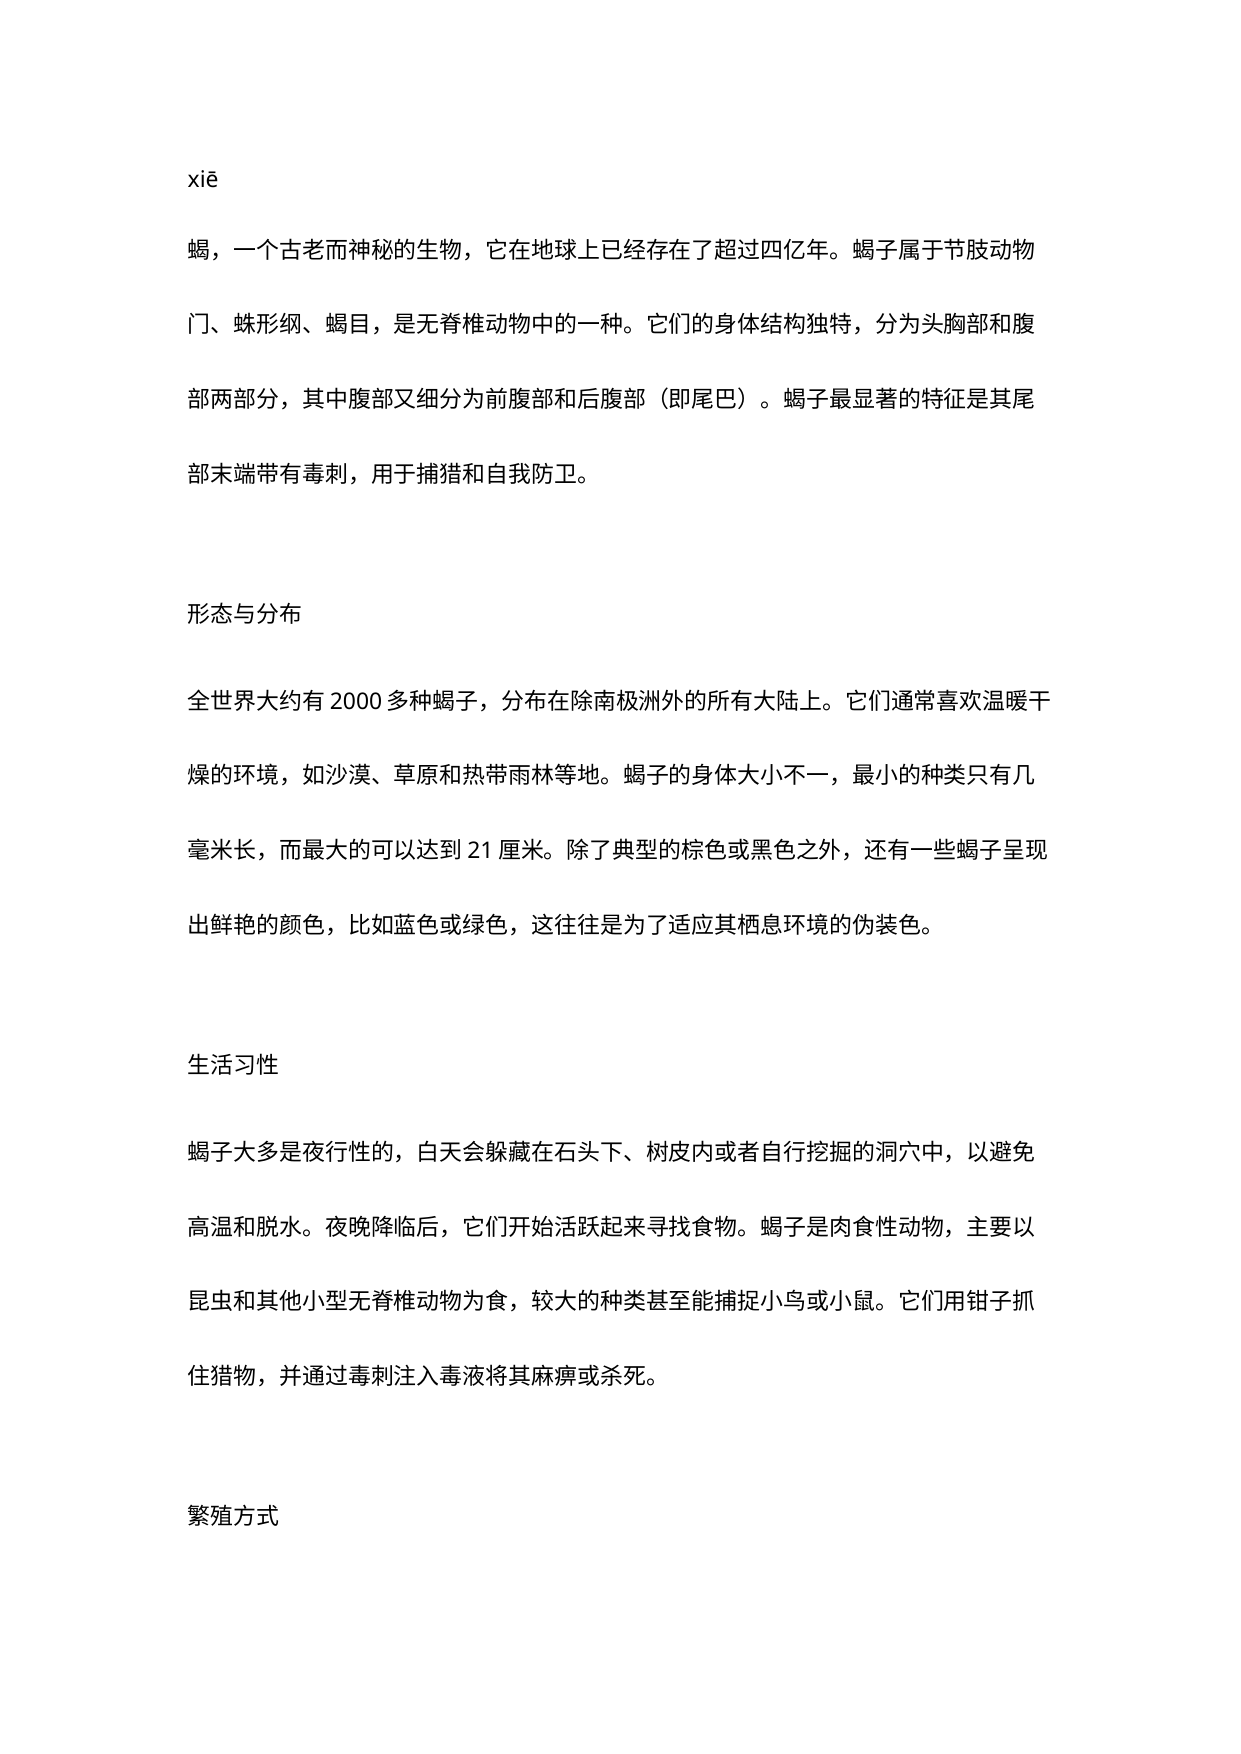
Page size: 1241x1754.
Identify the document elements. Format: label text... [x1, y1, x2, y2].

text 全世界大约有2000多种蝎子，分布在除南极洲外的所有大陆上。它们通常喜欢温暖干燥的环境，如沙漠、草原和热带雨林等地。蝎子的身体大小不一，最小的种类只有几毫米长，而最大的可以达到21厘米。除了典型的棕色或黑色之外，还有一些蝎子呈现出鲜艳的颜色，比如蓝色或绿色，这往往是为了适应其栖息环境的伪装色。 [187, 667, 1053, 956]
text 蝎，一个古老而神秘的生物，它在地球上已经存在了超过四亿年。蝎子属于节肢动物门、蛛形纲、蝎目，是无脊椎动物中的一种。它们的身体结构独特，分为头胸部和腹部两部分，其中腹部又细分为前腹部和后腹部（即尾巴）。蝎子最显著的特征是其尾部末端带有毒刺，用于捕猎和自我防卫。 [187, 216, 1053, 505]
text xiē [187, 162, 1053, 194]
text 生活习性 [187, 1031, 1053, 1096]
text 形态与分布 [187, 580, 1053, 645]
text 繁殖方式 [187, 1482, 1053, 1547]
text 蝎子大多是夜行性的，白天会躲藏在石头下、树皮内或者自行挖掘的洞穴中，以避免高温和脱水。夜晚降临后，它们开始活跃起来寻找食物。蝎子是肉食性动物，主要以昆虫和其他小型无脊椎动物为食，较大的种类甚至能捕捉小鸟或小鼠。它们用钳子抓住猎物，并通过毒刺注入毒液将其麻痹或杀死。 [187, 1118, 1053, 1407]
